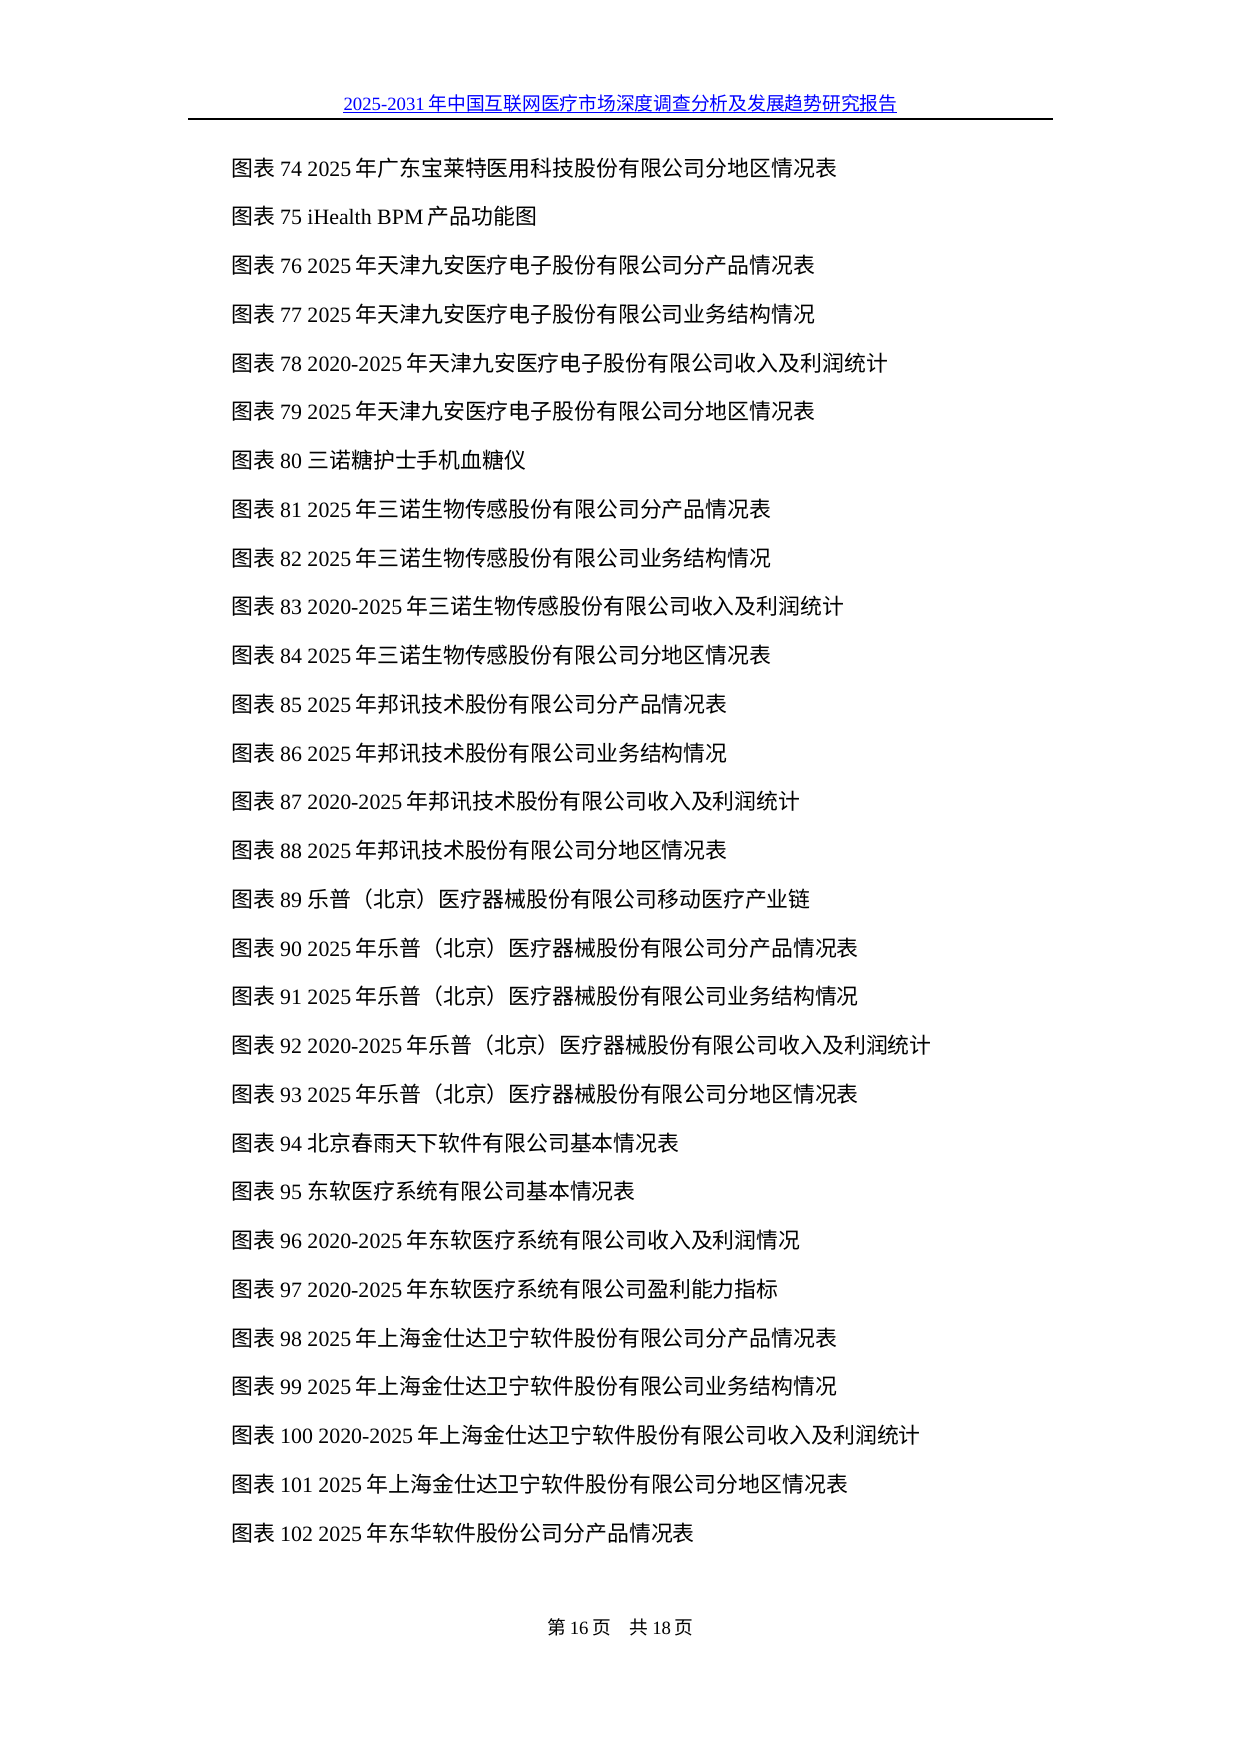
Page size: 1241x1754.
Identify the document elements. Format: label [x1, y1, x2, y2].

text [187, 150, 1053, 1548]
